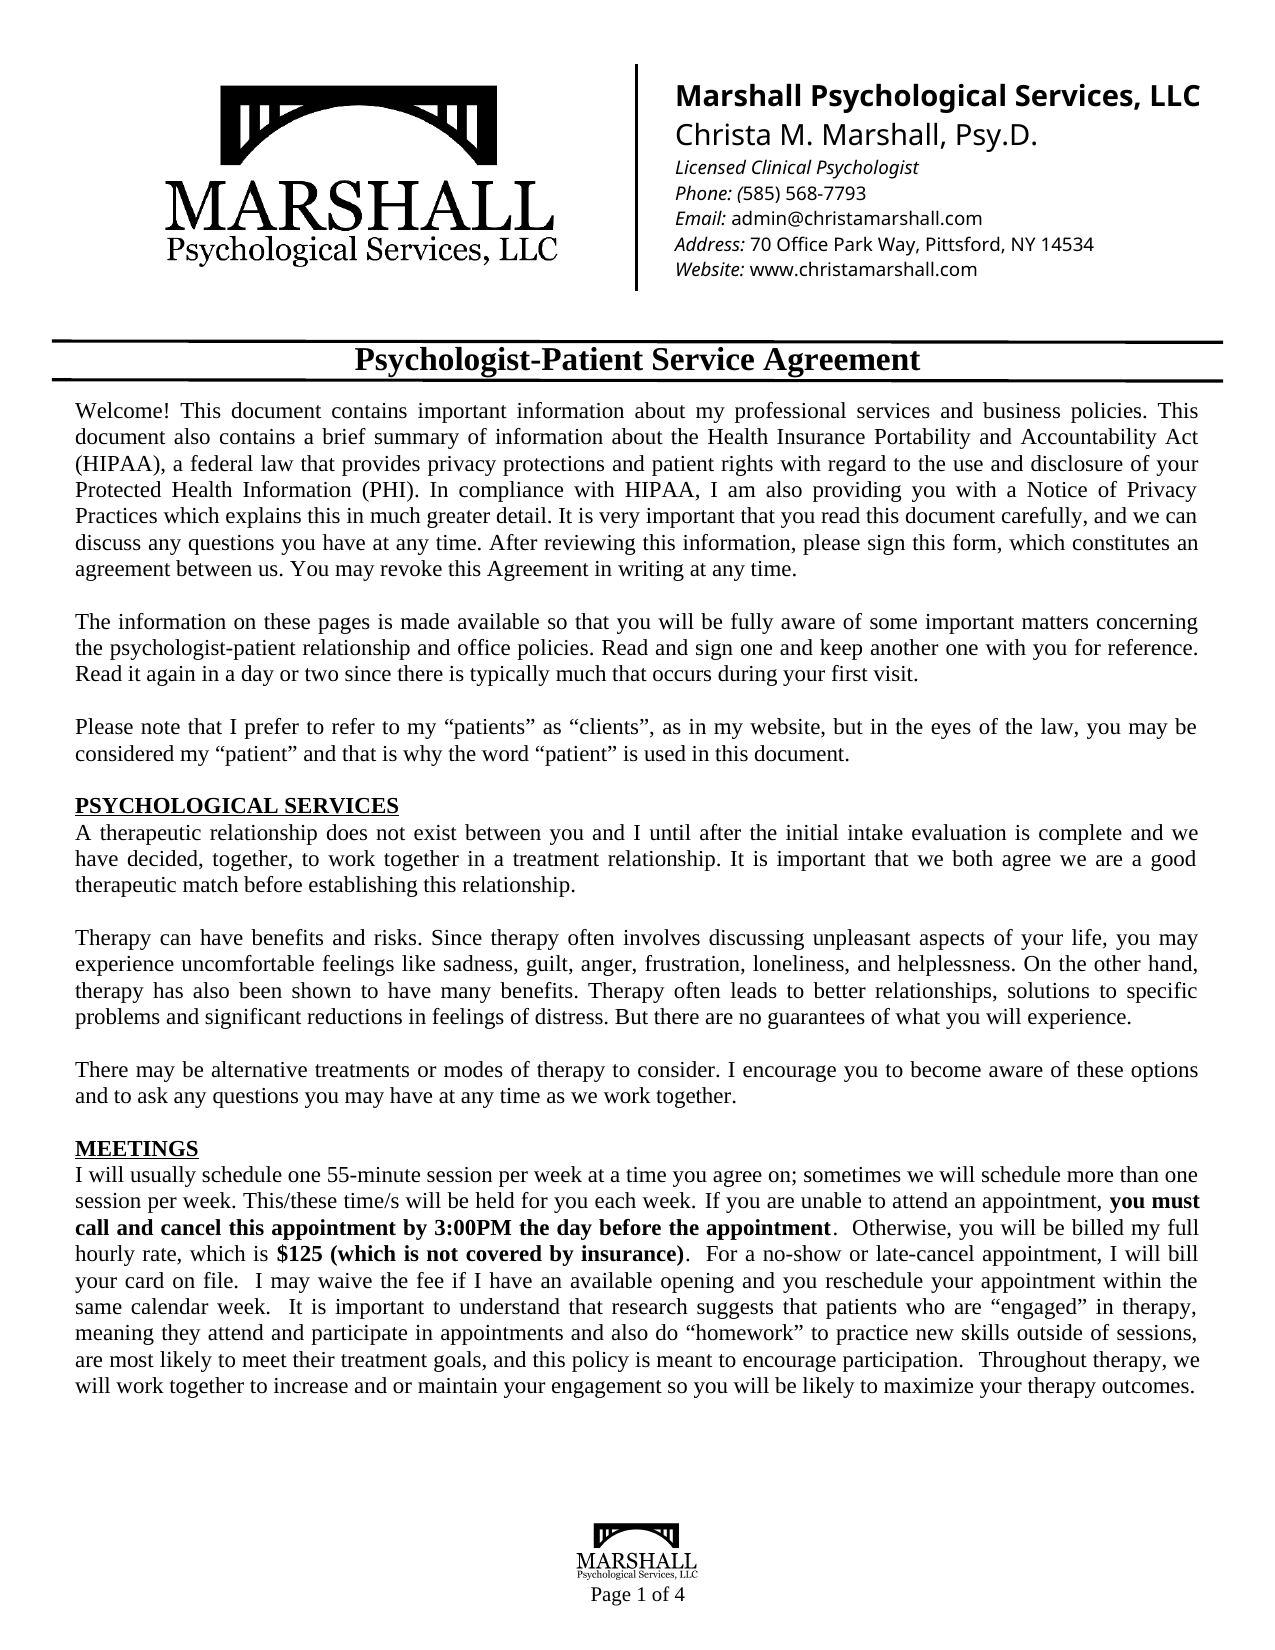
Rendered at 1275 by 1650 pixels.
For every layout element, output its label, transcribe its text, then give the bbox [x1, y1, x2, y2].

text The information on these pages is made available so that you will be fully aware of some important matters concerning the psychologist-patient relationship and office policies. Read and sign one and keep another one with you for reference. Read it again in a day or two since there is typically much that occurs during your first visit. [75, 608, 1200, 687]
text Marshall Psychological Services, LLC [675, 75, 1256, 115]
text PSYCHOLOGICAL SERVICES [75, 792, 1200, 819]
text Phone: (585) 568-7793 [675, 180, 1256, 205]
text Welcome! This document contains important information about my professional services and business policies. This document also contains a brief summary of information about the Health Insurance Portability and Accountability Act (HIPAA), a federal law that provides privacy protections and patient rights with regard to the use and disclosure of your Protected Health Information (PHI). In compliance with HIPAA, I am also providing you with a Notice of Privacy Practices which explains this in much greater detail. It is very important that you read this document carefully, and we can discuss any questions you have at any time. After reviewing this information, please sign this form, which constitutes an agreement between us. You may revoke this Agreement in writing at any time. [75, 397, 1200, 581]
text Address: 70 Office Park Way, Pittsford, NY 14534 [675, 231, 1256, 256]
text Therapy can have benefits and risks. Since therapy often involves discussing unpleasant aspects of your life, you may experience uncomfortable feelings like sadness, guilt, anger, frustration, loneliness, and helplessness. On the other hand, therapy has also been shown to have many benefits. Therapy often leads to better relationships, solutions to specific problems and significant reductions in feelings of distress. But there are no guarantees of what you will experience. [75, 924, 1200, 1029]
text MEETINGS [75, 1135, 1200, 1161]
text I will usually schedule one 55-minute session per week at a time you agree on; sometimes we will schedule more than one session per week. This/these time/s will be held for you each week. If you are unable to attend an appointment, you must call and cancel this appointment by 3:00PM the day before the appointment. Otherwise, you will be billed my full hourly rate, which is $125 (which is not covered by insurance). For a no-show or late-cancel appointment, I will bill your card on file. I may waive the fee if I have an available opening and you reschedule your appointment within the same calendar week. It is important to understand that research suggests that patients who are “engaged” in therapy, meaning they attend and participate in appointments and also do “homework” to practice new skills outside of sessions, are most likely to meet their treatment goals, and this policy is meant to encourage participation. Throughout therapy, we will work together to increase and or maintain your engagement so you will be likely to maximize your therapy outcomes. [75, 1161, 1200, 1398]
text Please note that I prefer to refer to my “patients” as “clients”, as in my website, but in the eyes of the law, you may be considered my “patient” and that is why the word “patient” is used in this document. [75, 713, 1200, 766]
text Email: admin@christamarshall.com [675, 205, 1256, 231]
text A therapeutic relationship does not exist between you and I until after the initial intake evaluation is complete and we have decided, together, to work together in a treatment relationship. It is important that we both agree we are a good therapeutic match before establishing this relationship. [75, 819, 1200, 898]
text There may be alternative treatments or modes of therapy to consider. I encourage you to become aware of these options and to ask any questions you may have at any time as we work together. [75, 1056, 1200, 1108]
text Christa M. Marshall, Psy.D. Licensed Clinical Psychologist [675, 115, 1256, 180]
text Psychologist-Patient Service Agreement [75, 343, 1200, 378]
text Website: www.christamarshall.com [675, 256, 1256, 282]
picture [562, 1510, 713, 1594]
picture [118, 40, 607, 312]
